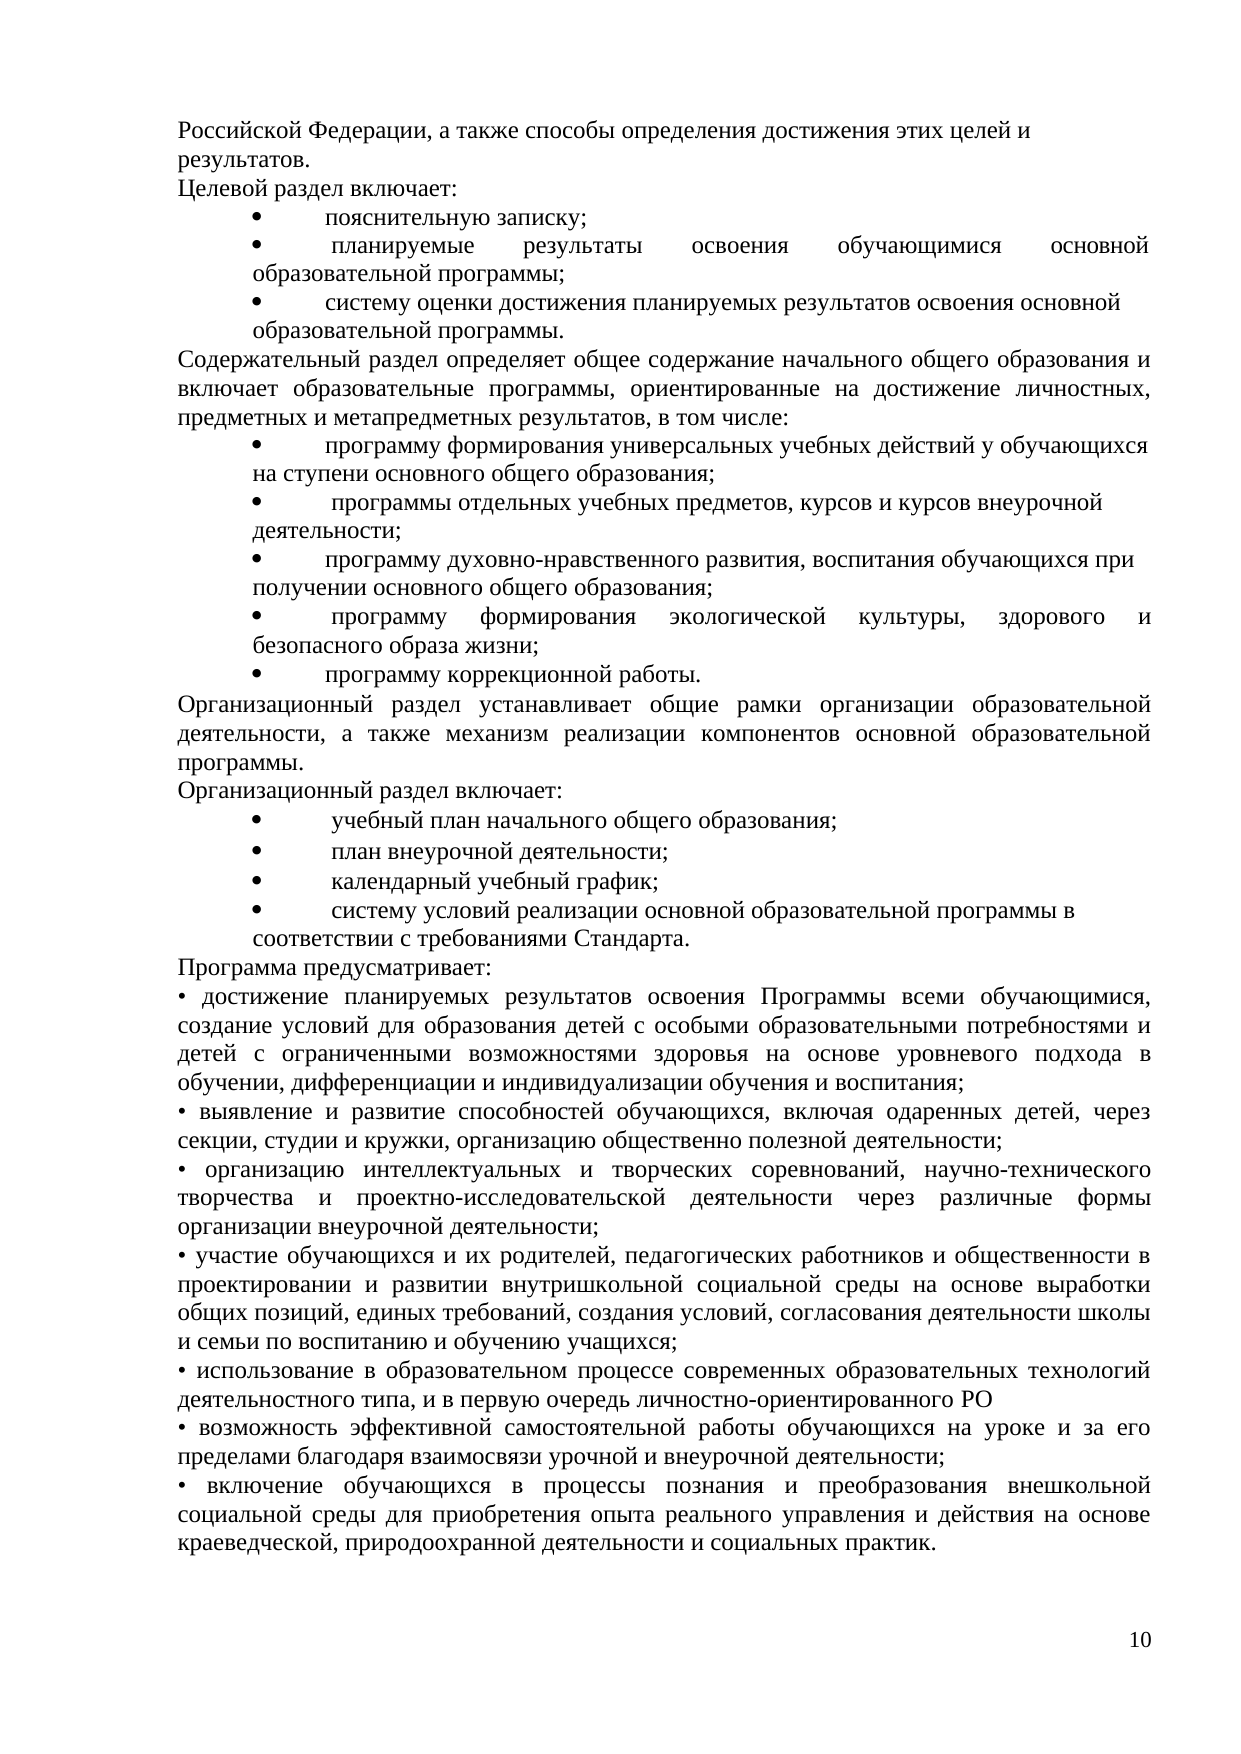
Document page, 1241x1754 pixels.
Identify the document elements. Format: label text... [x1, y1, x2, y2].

list систему условий реализации основной образовательной программы в соответствии с требованиями Стандарта. [252, 896, 1151, 952]
list календарный учебный график; [252, 865, 1184, 896]
list программу формирования экологической культуры, здорового и безопасного образа жизни; [252, 601, 1151, 658]
text Российской Федерации, а также способы определения достижения этих целей и результатов. [177, 115, 1162, 173]
list учебный план начального общего образования; [252, 804, 1184, 835]
list организацию интеллектуальных и творческих соревнований, научно-технического творчества и проектно-исследовательской деятельности через различные формы организации внеурочной деятельности; [177, 1154, 1152, 1240]
text Организационный раздел устанавливает общие рамки организации образовательной деятельности, а также механизм реализации компонентов основной образовательной программы. [177, 689, 1152, 775]
list возможность эффективной самостоятельной работы обучающихся на уроке и за его пределами благодаря взаимосвязи урочной и внеурочной деятельности; [177, 1412, 1152, 1470]
text Целевой раздел включает: [177, 173, 1184, 201]
list участие обучающихся и их родителей, педагогических работников и общественности в проектировании и развитии внутришкольной социальной среды на основе выработки общих позиций, единых требований, создания условий, согласования деятельности школы и семьи по воспитанию и обучению учащихся; [177, 1240, 1151, 1355]
list план внеурочной деятельности; [252, 835, 1184, 865]
list включение обучающихся в процессы познания и преобразования внешкольной социальной среды для приобретения опыта реального управления и действия на основе краеведческой, природоохранной деятельности и социальных практик. [177, 1470, 1151, 1556]
list использование в образовательном процессе современных образовательных технологий деятельностного типа, и в первую очередь личностно-ориентированного РО [177, 1355, 1151, 1412]
list систему оценки достижения планируемых результатов освоения основной образовательной программы. [252, 288, 1151, 344]
list программу коррекционной работы. [252, 659, 1184, 689]
text Организационный раздел включает: [177, 775, 1184, 804]
list планируемые результаты освоения обучающимися основной образовательной программы; [252, 231, 1151, 287]
text Содержательный раздел определяет общее содержание начального общего образования и включает образовательные программы, ориентированные на достижение личностных, предметных и метапредметных результатов, в том числе: [177, 344, 1151, 430]
list выявление и развитие способностей обучающихся, включая одаренных детей, через секции, студии и кружки, организацию общественно полезной деятельности; [177, 1096, 1151, 1154]
list пояснительную записку; [252, 202, 1184, 230]
list достижение планируемых результатов освоения Программы всеми обучающимися, создание условий для образования детей с особыми образовательными потребностями и детей с ограниченными возможностями здоровья на основе уровневого подхода в обучении, дифференциации и индивидуализации обучения и воспитания; [177, 981, 1152, 1096]
text Программа предусматривает: [177, 952, 1184, 981]
list программу формирования универсальных учебных действий у обучающихся на ступени основного общего образования; [252, 431, 1152, 487]
list программы отдельных учебных предметов, курсов и курсов внеурочной деятельности; [252, 488, 1152, 544]
list программу духовно-нравственного развития, воспитания обучающихся при получении основного общего образования; [252, 544, 1152, 601]
